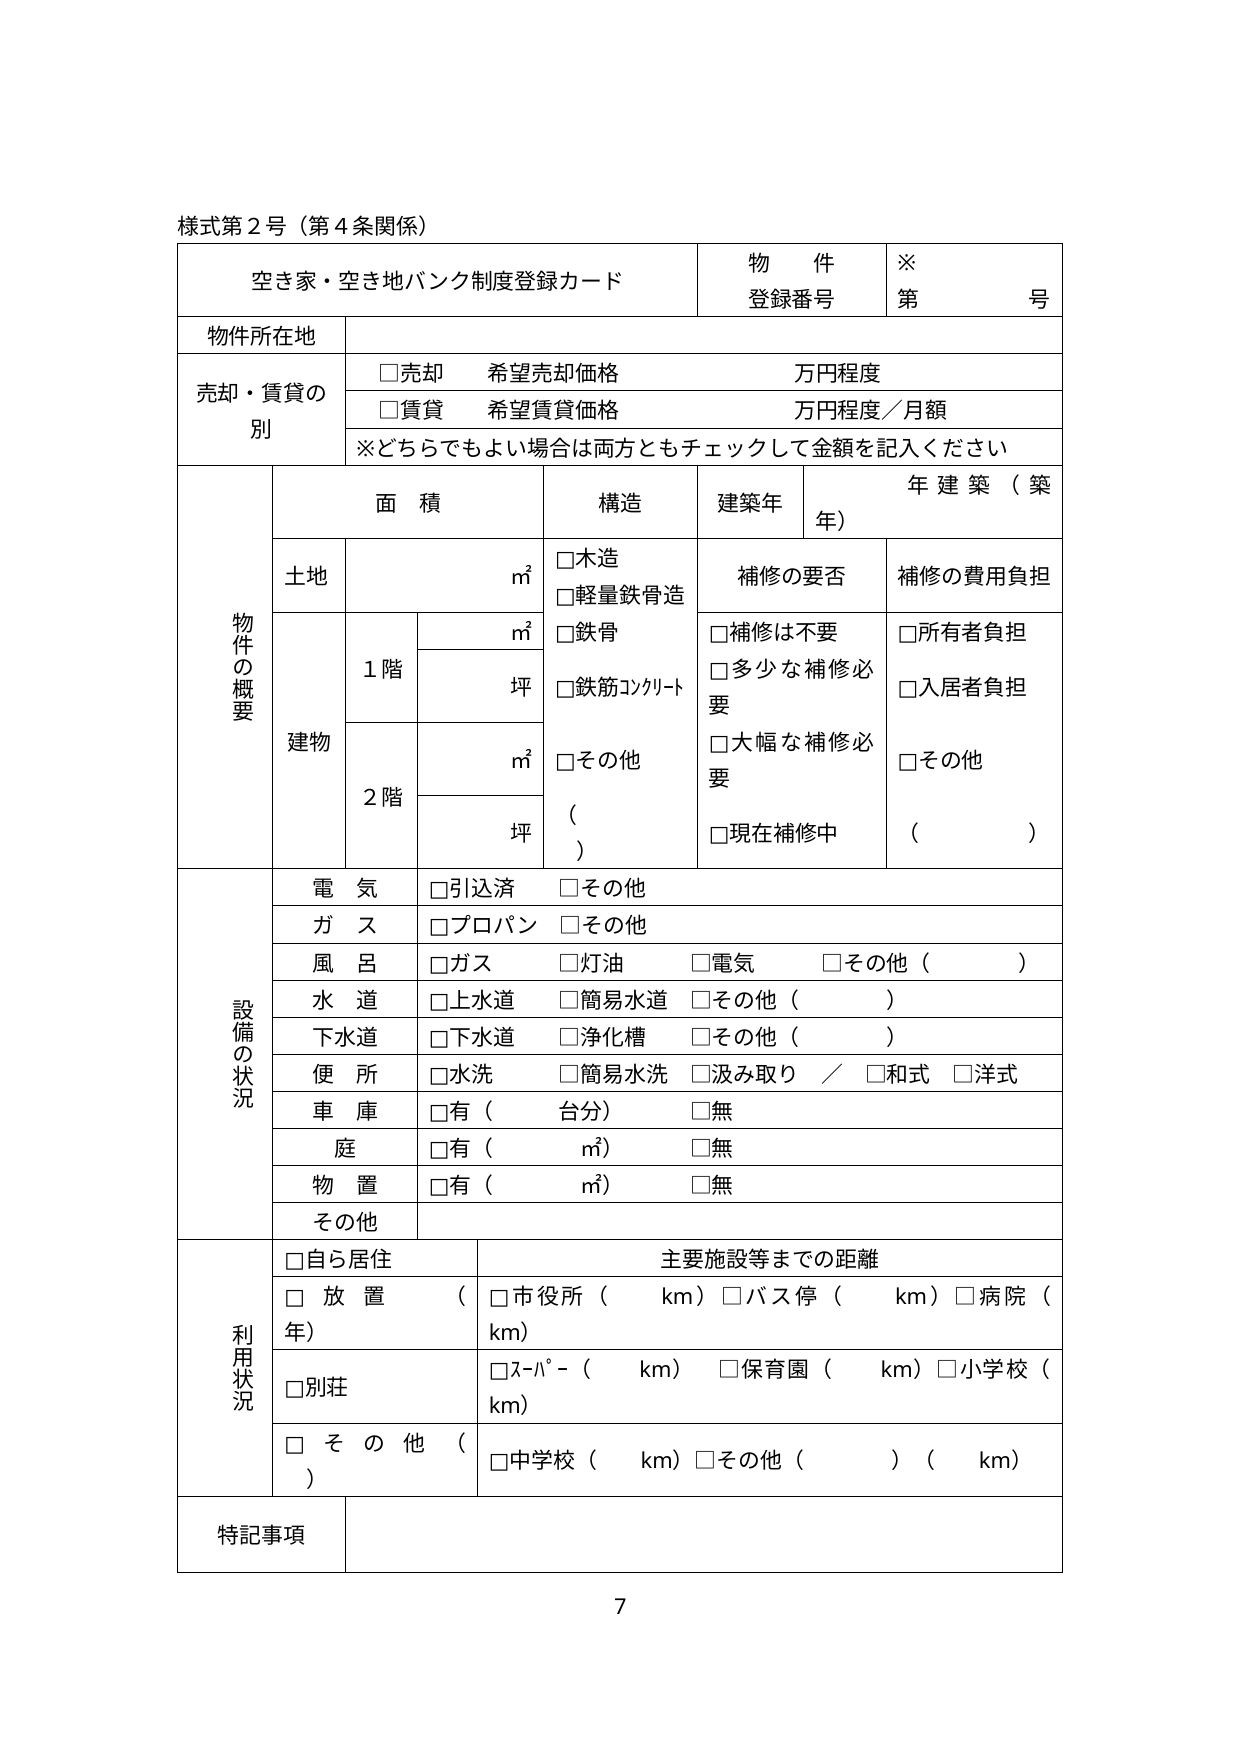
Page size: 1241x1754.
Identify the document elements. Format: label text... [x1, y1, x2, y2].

table_cell □ｽｰﾊﾟｰ（ km） □保育園（ km）□小学校（ km） [478, 1350, 1062, 1422]
table_cell ２階 [346, 723, 417, 868]
table_cell 坪 [418, 796, 543, 868]
table_cell 補修の要否 [698, 539, 886, 612]
table_cell □軽量鉄骨造 [544, 575, 697, 612]
table_cell 物件の概要 [178, 466, 272, 868]
table_cell □放置 （ 年） [273, 1277, 477, 1349]
table_cell １階 [346, 613, 417, 722]
table_cell [346, 1497, 1062, 1572]
table_cell ㎡ [346, 539, 543, 612]
table_cell □入居者負担 [887, 649, 1062, 722]
table_cell 庭 [273, 1129, 417, 1165]
table_cell 特記事項 [178, 1497, 345, 1572]
table_cell 建物 [273, 613, 345, 868]
table_cell □賃貸 希望賃貸価格 万円程度／月額 [346, 391, 1062, 427]
table_cell □自ら居住 [273, 1240, 477, 1276]
table_cell □水洗 □簡易水洗 □汲み取り ／ □和式 □洋式 [418, 1055, 1062, 1091]
table_cell 面 積 [273, 466, 543, 538]
table_cell □大幅な補修必要 [698, 722, 886, 795]
table_cell 土地 [273, 539, 345, 612]
table_cell □木造 [544, 539, 697, 575]
table_cell 電 気 [273, 869, 417, 905]
table_cell □有（ 台分） □無 [418, 1092, 1062, 1128]
table_cell □上水道 □簡易水道 □その他（ ） [418, 981, 1062, 1017]
table_cell 下水道 [273, 1018, 417, 1054]
table_cell ㎡ [418, 723, 543, 795]
table_cell □多少な補修必要 [698, 649, 886, 722]
table_cell □市役所（ km）□バス停（ km）□病院（ km） [478, 1277, 1062, 1349]
table_cell □補修は不要 [698, 613, 886, 649]
table_cell ㎡ [418, 613, 543, 649]
table_cell □有（ ㎡） □無 [418, 1166, 1062, 1202]
table_cell 主要施設等までの距離 [478, 1240, 1062, 1276]
table_cell □引込済 □その他 [418, 869, 1062, 905]
table_cell 年建築（築 年） [804, 466, 1062, 538]
table_header ※ 第 号 [887, 244, 1062, 316]
table_cell □鉄骨 [544, 612, 697, 649]
table_cell □その他 [544, 722, 697, 795]
table_cell □プロパン □その他 [418, 906, 1062, 942]
table_cell □ガス □灯油 □電気 □その他（ ） [418, 944, 1062, 979]
table_cell [418, 1203, 1062, 1239]
table_cell 車 庫 [273, 1092, 417, 1128]
table_cell □その他（ ） [273, 1424, 477, 1496]
table_cell □別荘 [273, 1350, 477, 1422]
table_cell 構造 [544, 466, 697, 538]
table_header 物 件 登録番号 [698, 244, 886, 316]
text 様式第２号（第４条関係） [177, 207, 1063, 243]
table_cell その他 [273, 1203, 417, 1239]
table_cell 物 置 [273, 1166, 417, 1202]
table_cell （ ） [544, 795, 697, 868]
table_cell 風 呂 [273, 944, 417, 979]
table_cell □その他 [887, 722, 1062, 795]
table_cell □鉄筋ｺﾝｸﾘｰﾄ [544, 649, 697, 722]
table_cell 物件所在地 [178, 317, 345, 353]
table_cell □現在補修中 [698, 795, 886, 868]
table_cell □有（ ㎡） □無 [418, 1129, 1062, 1165]
table_cell □所有者負担 [887, 613, 1062, 649]
table_cell 売却・賃貸の別 [178, 354, 345, 464]
table_cell ガ ス [273, 906, 417, 942]
table_cell 水 道 [273, 981, 417, 1017]
table_cell 坪 [418, 650, 543, 722]
table_cell 建築年 [698, 466, 803, 538]
table_cell 便 所 [273, 1055, 417, 1091]
table_cell [346, 317, 1062, 353]
table_cell 利用状況 [178, 1240, 272, 1496]
table_cell 補修の費用負担 [887, 539, 1062, 612]
table_cell □中学校（ km）□その他（ ）（ km） [478, 1424, 1062, 1496]
table_cell □下水道 □浄化槽 □その他（ ） [418, 1018, 1062, 1054]
table_header 空き家・空き地バンク制度登録カード [178, 244, 697, 316]
table_cell 設備の状況 [178, 869, 272, 1239]
table_cell □売却 希望売却価格 万円程度 [346, 354, 1062, 390]
table_cell （ ） [887, 795, 1062, 868]
table_cell ※どちらでもよい場合は両方ともチェックして金額を記入ください [346, 429, 1062, 464]
